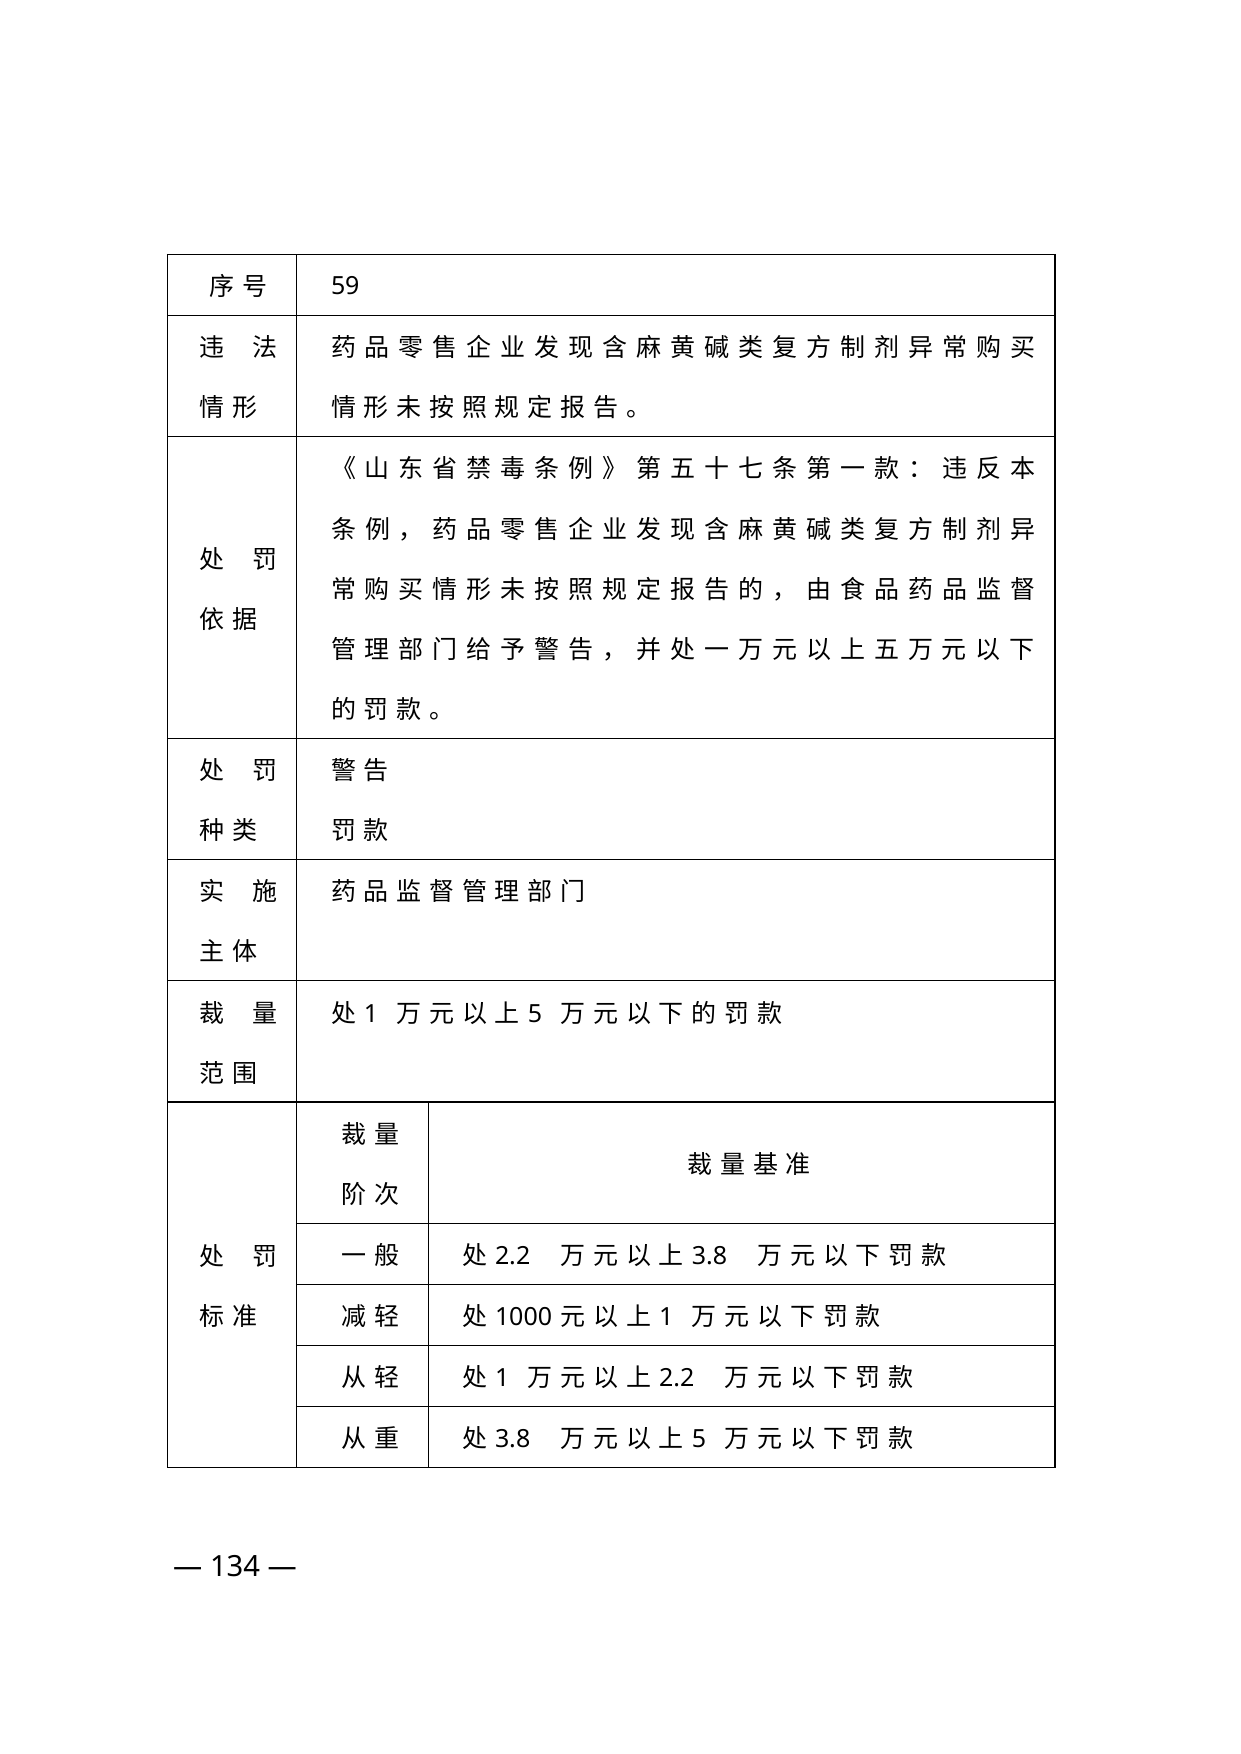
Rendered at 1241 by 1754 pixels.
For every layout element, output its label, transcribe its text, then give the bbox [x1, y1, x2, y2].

table_header 序号 [168, 255, 296, 315]
table_cell 裁量阶次 [297, 1103, 428, 1223]
table_cell 处1000元以上1万元以下罚款 [429, 1285, 1054, 1345]
table_cell 违法情形 [168, 316, 296, 436]
table_cell 处3.8万元以上5万元以下罚款 [429, 1407, 1054, 1467]
table_cell 处1万元以上2.2万元以下罚款 [429, 1346, 1054, 1406]
table_cell 处罚标准 [168, 1103, 296, 1467]
table_cell 裁量基准 [429, 1103, 1054, 1223]
table_cell 处罚种类 [168, 739, 296, 859]
table_header 59 [297, 255, 1054, 315]
table_cell 《山东省禁毒条例》第五十七条第一款：违反本条例，药品零售企业发现含麻黄碱类复方制剂异常购买情形未按照规定报告的，由食品药品监督管理部门给予警告，并处一万元以上五万元以下的罚款。 [297, 437, 1054, 738]
table_cell 裁量范围 [168, 981, 296, 1101]
table_cell 警告 罚款 [297, 739, 1054, 859]
table_cell 药品零售企业发现含麻黄碱类复方制剂异常购买情形未按照规定报告。 [297, 316, 1054, 436]
table_cell 处1万元以上5万元以下的罚款 [297, 981, 1054, 1101]
table_cell 处2.2万元以上3.8万元以下罚款 [429, 1224, 1054, 1284]
table_cell 从重 [297, 1407, 428, 1467]
table_cell 减轻 [297, 1285, 428, 1345]
table_cell 处罚依据 [168, 437, 296, 738]
table_cell 一般 [297, 1224, 428, 1284]
table_cell 药品监督管理部门 [297, 860, 1054, 980]
table_cell 实施主体 [168, 860, 296, 980]
table_cell 从轻 [297, 1346, 428, 1406]
